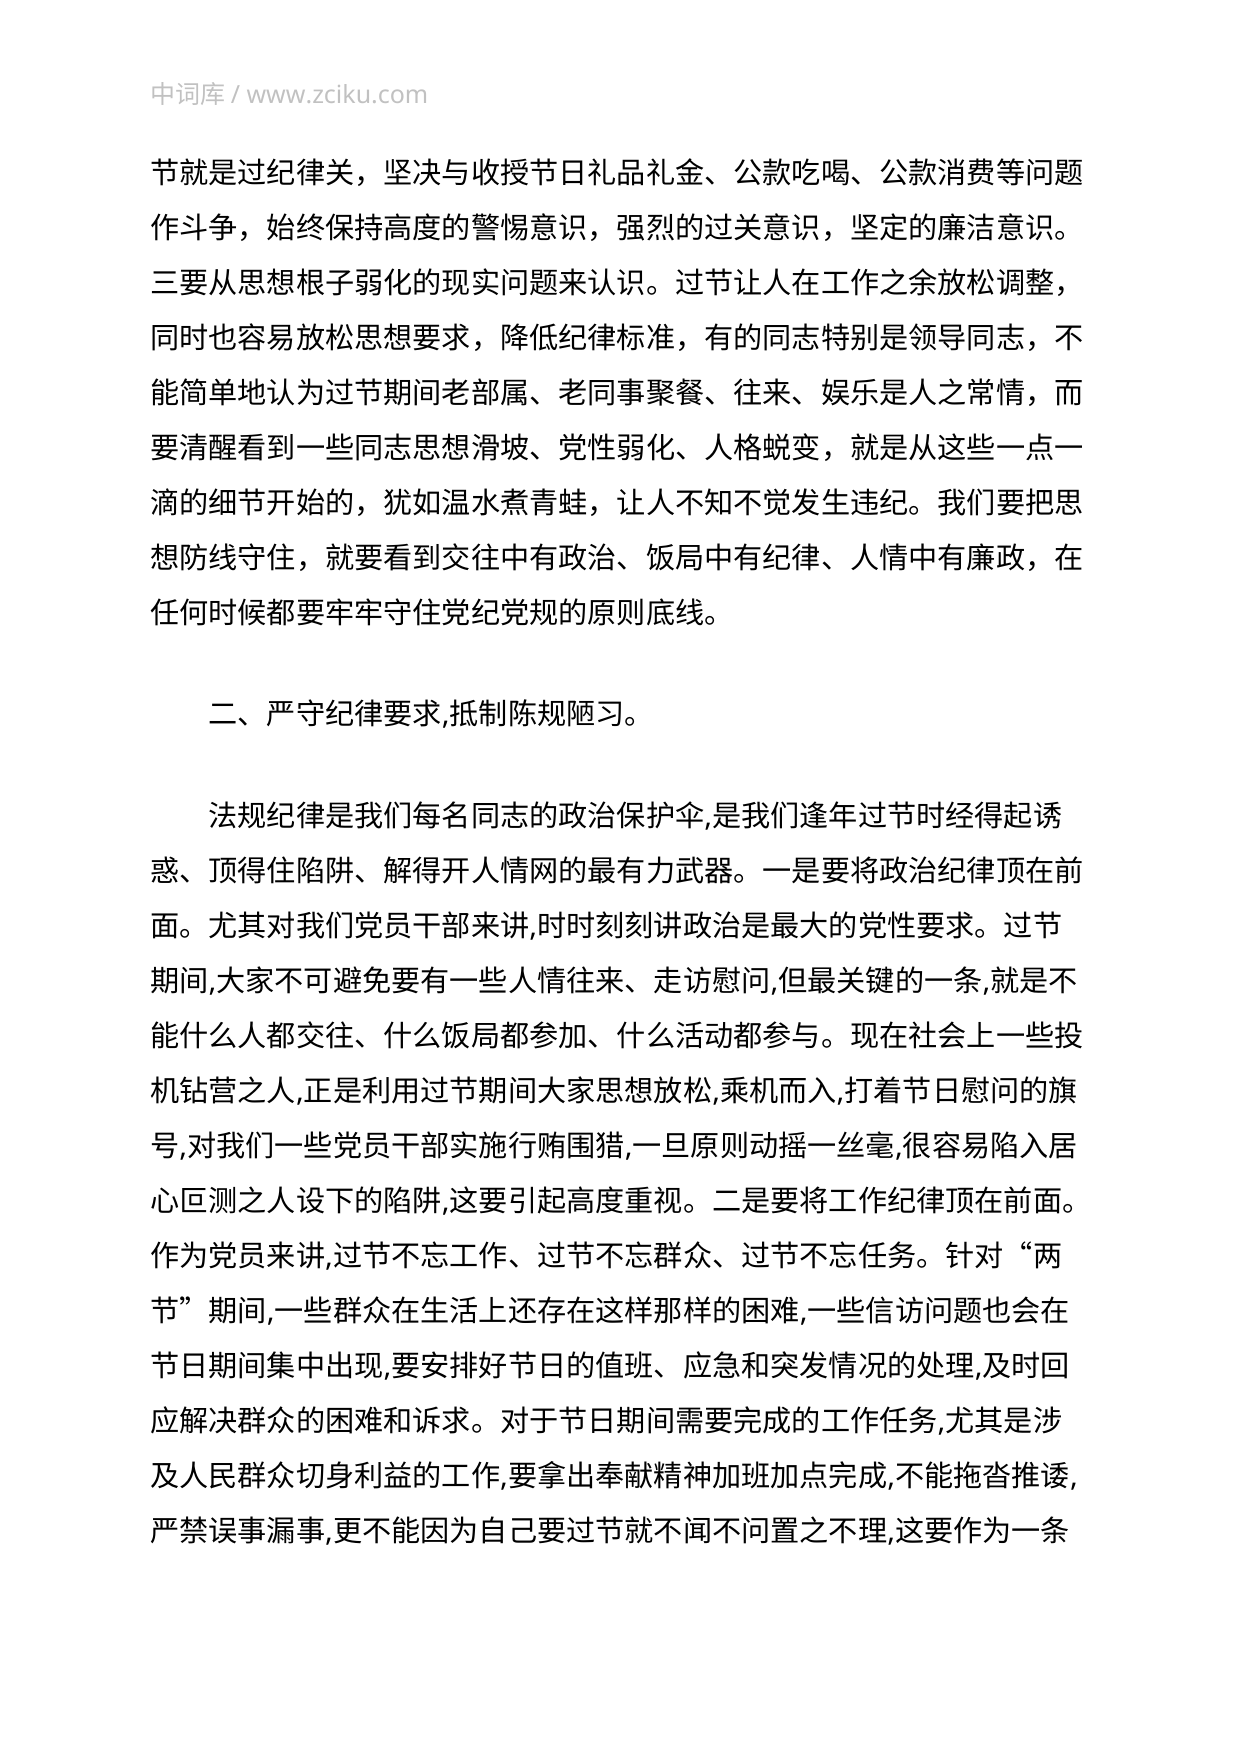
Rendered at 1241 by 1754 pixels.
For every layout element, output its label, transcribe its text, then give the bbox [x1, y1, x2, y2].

text 二、严守纪律要求,抵制陈规陋习。 [150, 691, 1090, 733]
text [150, 150, 1090, 631]
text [150, 793, 1090, 1550]
